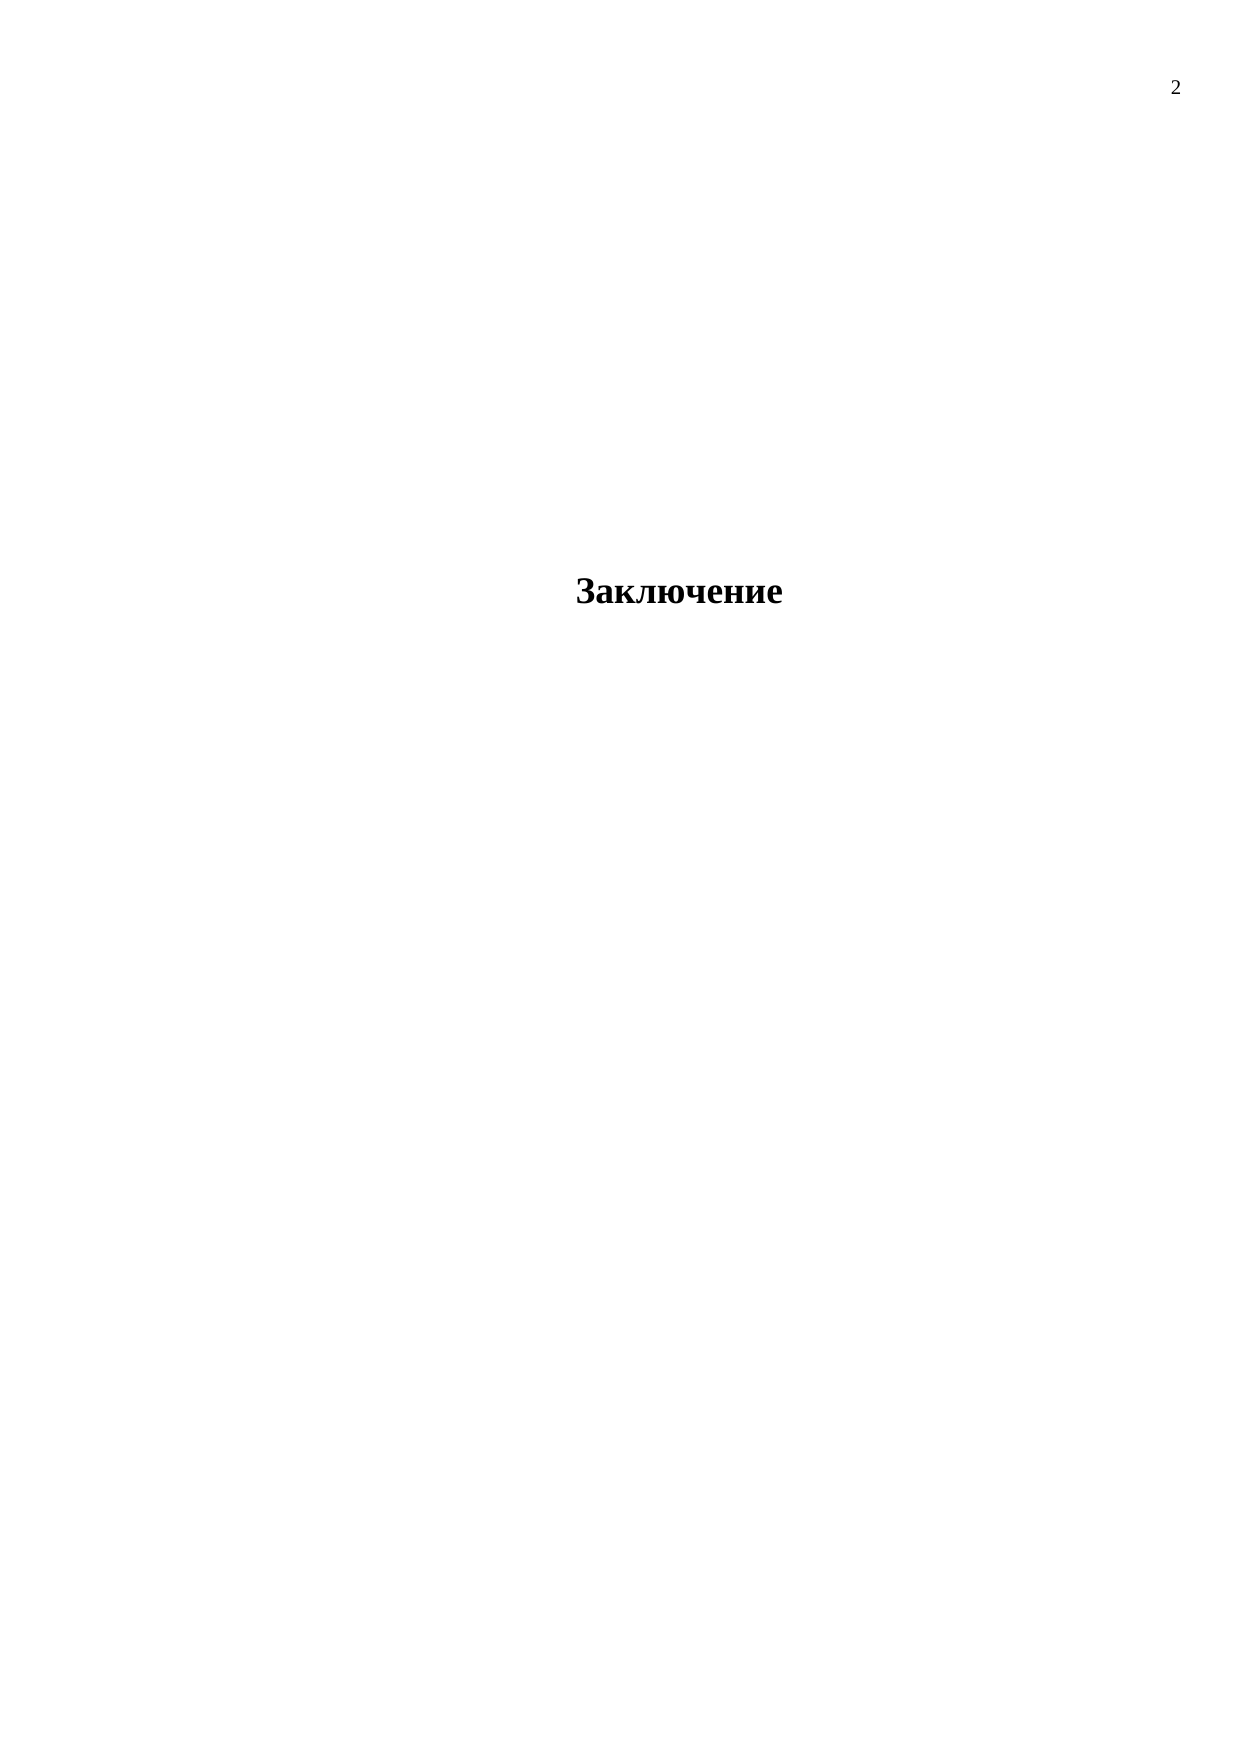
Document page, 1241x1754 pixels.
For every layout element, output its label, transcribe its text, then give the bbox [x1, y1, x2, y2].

subtitle Заключение [177, 569, 1181, 612]
